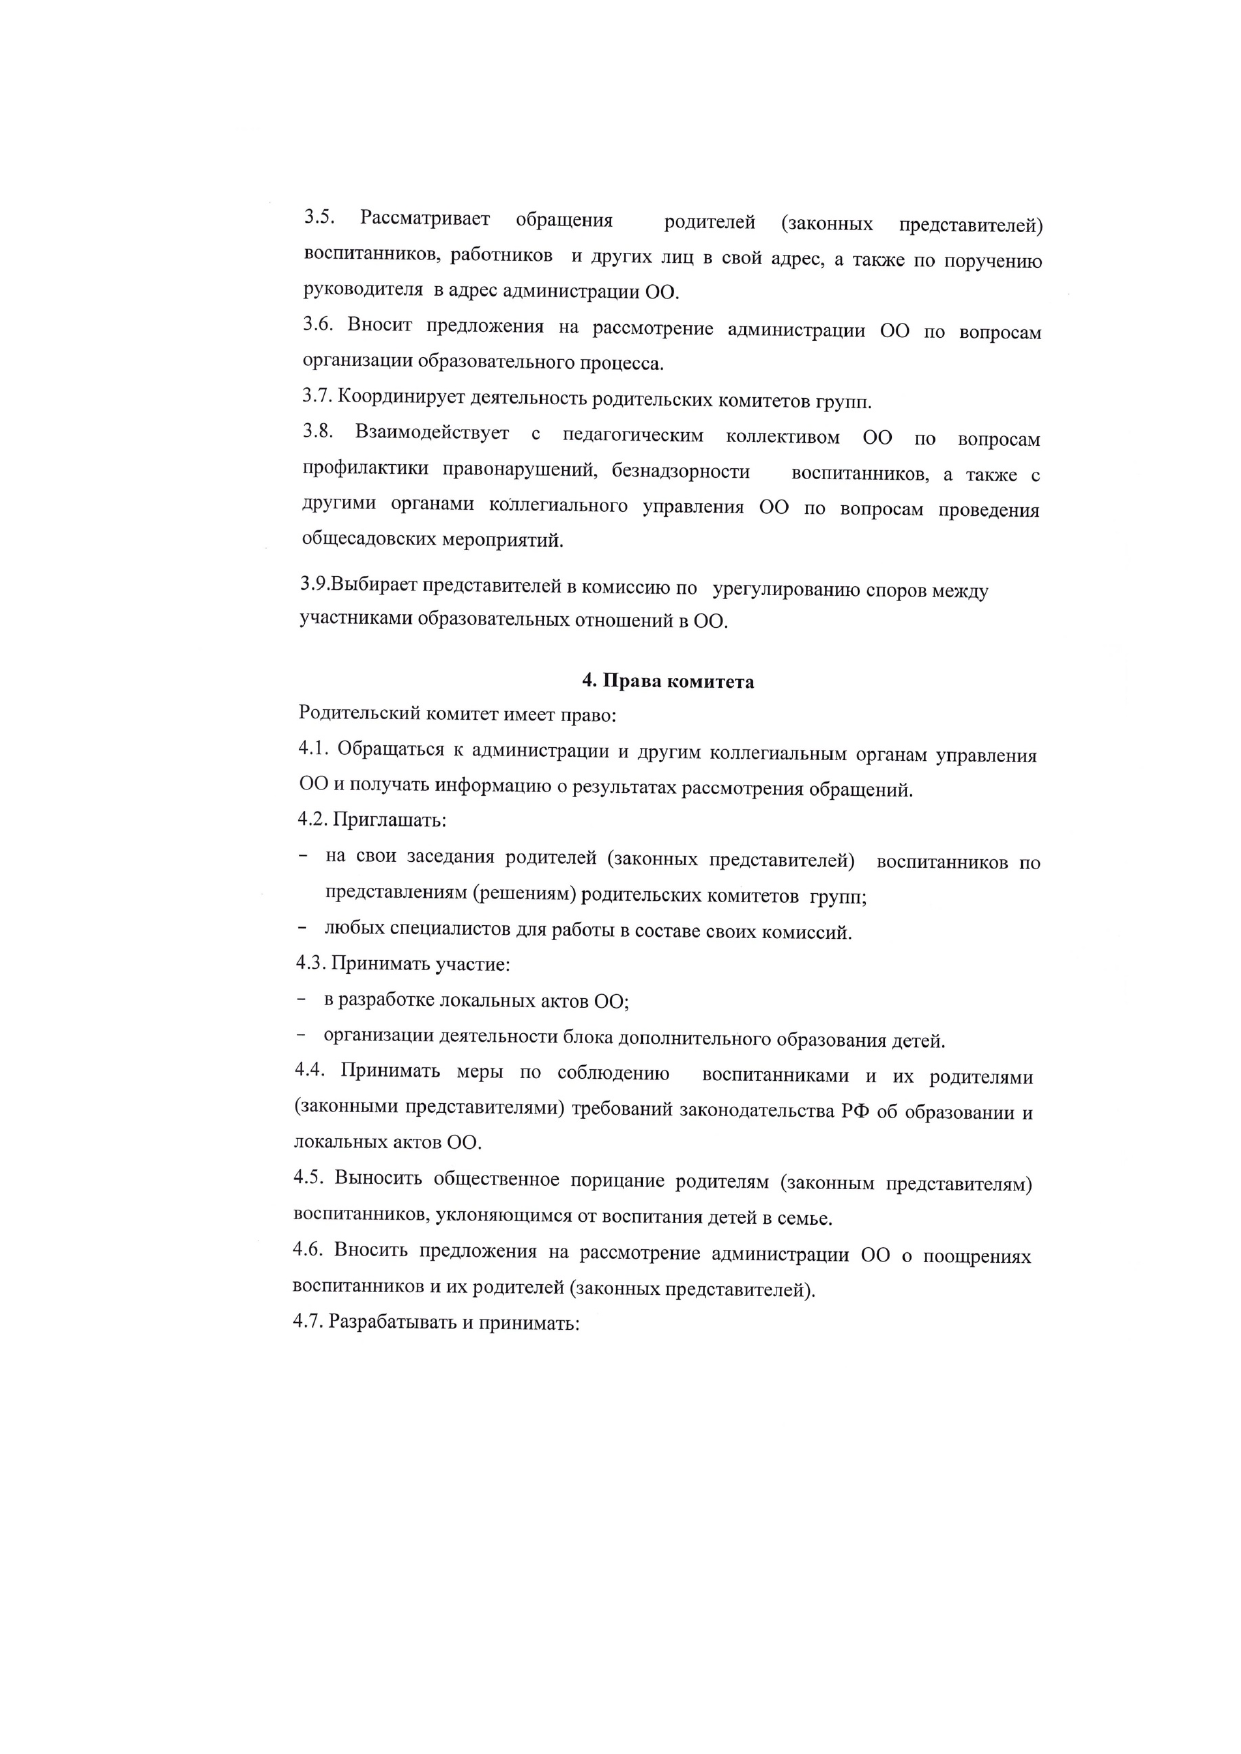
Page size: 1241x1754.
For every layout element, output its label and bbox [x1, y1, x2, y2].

picture [177, 118, 1152, 1459]
